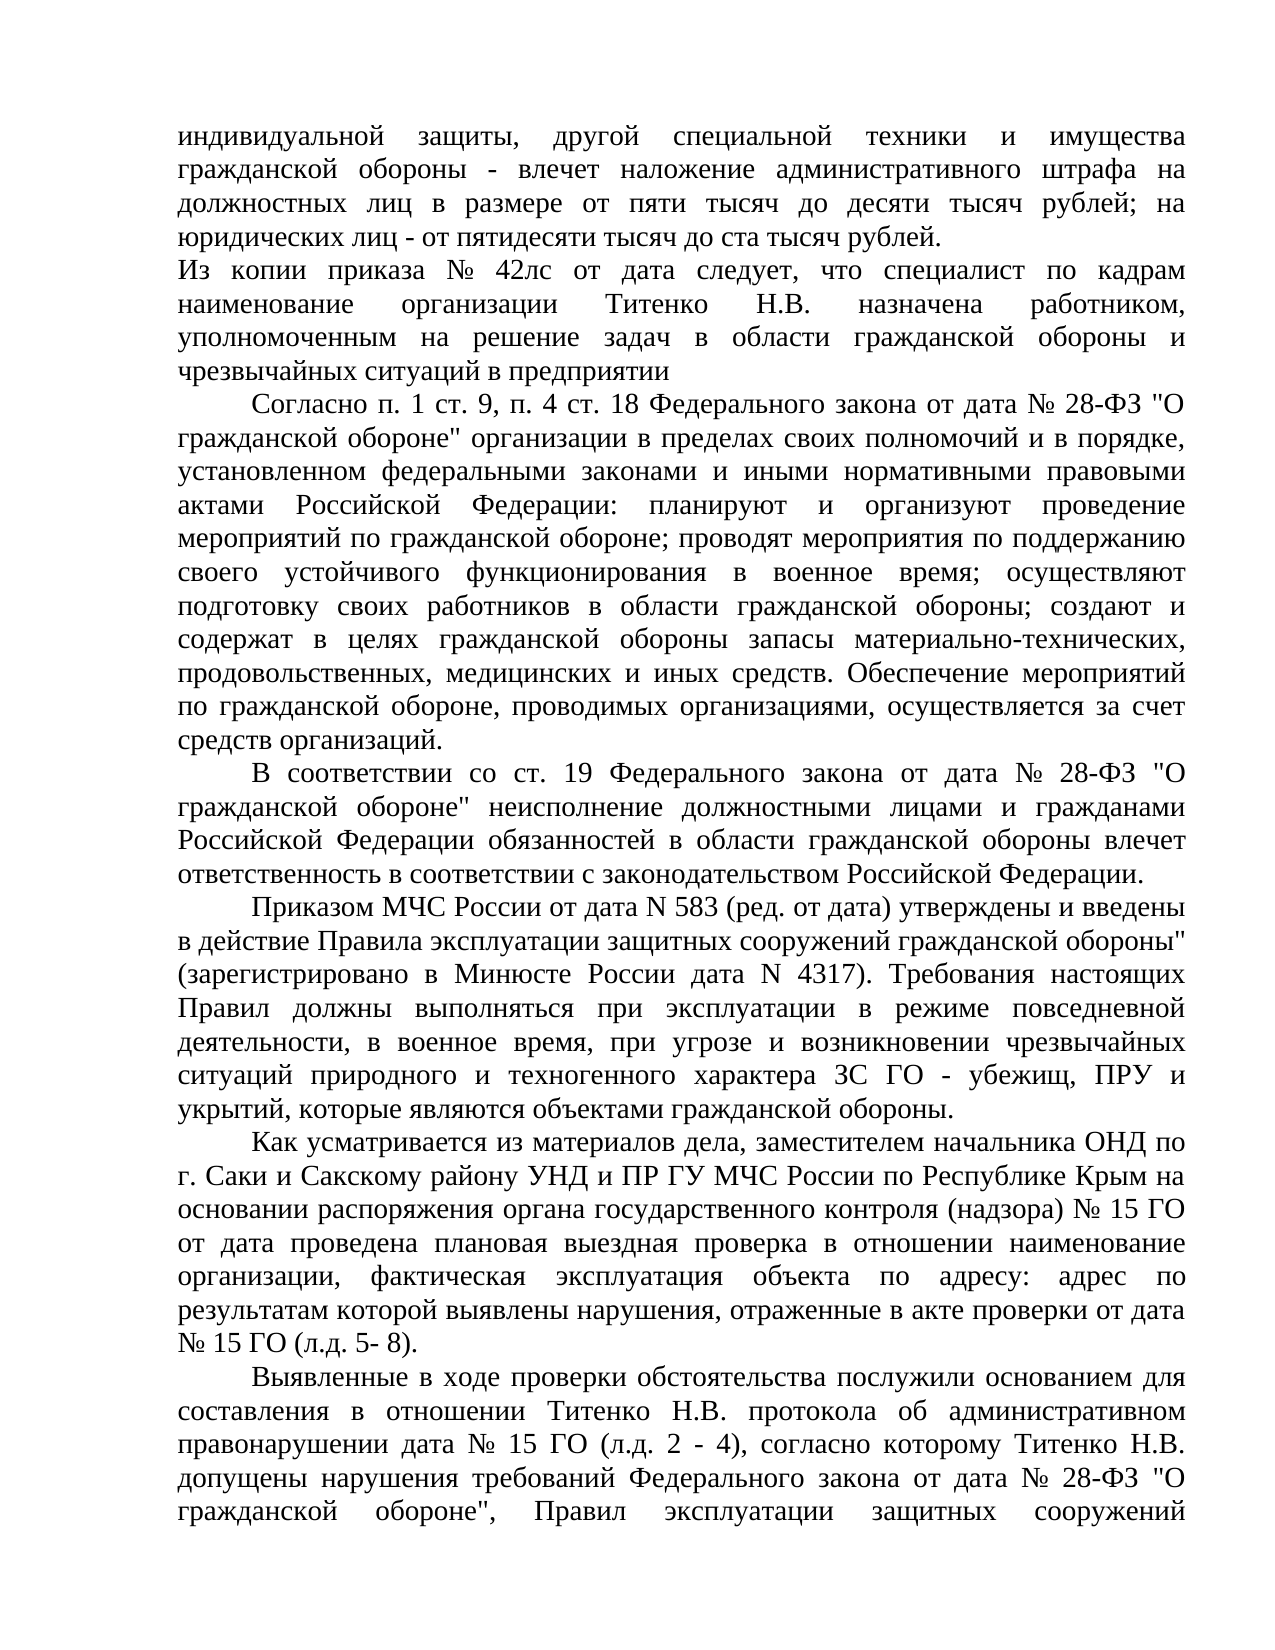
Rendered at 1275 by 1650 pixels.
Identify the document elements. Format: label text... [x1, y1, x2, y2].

text Согласно п. 1 ст. 9, п. 4 ст. 18 Федерального закона от дата № 28-ФЗ "О гражданской обороне" организации в пределах своих полномочий и в порядке, установленном федеральными законами и иными нормативными правовыми актами Российской Федерации: планируют и организуют проведение мероприятий по гражданской обороне; проводят мероприятия по поддержанию своего устойчивого функционирования в военное время; осуществляют подготовку своих работников в области гражданской обороны; создают и содержат в целях гражданской обороны запасы материально-технических, продовольственных, медицинских и иных средств. Обеспечение мероприятий по гражданской обороне, проводимых организациями, осуществляется за счет средств организаций. [177, 386, 1186, 755]
text В соответствии со ст. 19 Федерального закона от дата № 28-ФЗ "О гражданской обороне" неисполнение должностными лицами и гражданами Российской Федерации обязанностей в области гражданской обороны влечет ответственность в соответствии с законодательством Российской Федерации. [177, 755, 1186, 889]
text Из копии приказа № 42лс от дата следует, что специалист по кадрам наименование организации Титенко Н.В. назначена работником, уполномоченным на решение задач в области гражданской обороны и чрезвычайных ситуаций в предприятии [177, 252, 1186, 386]
text Приказом МЧС России от дата N 583 (ред. от дата) утверждены и введены в действие Правила эксплуатации защитных сооружений гражданской обороны" (зарегистрировано в Минюсте России дата N 4317). Требования настоящих Правил должны выполняться при эксплуатации в режиме повседневной деятельности, в военное время, при угрозе и возникновении чрезвычайных ситуаций природного и техногенного характера ЗС ГО - убежищ, ПРУ и укрытий, которые являются объектами гражданской обороны. [177, 889, 1186, 1124]
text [177, 1359, 1186, 1527]
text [177, 118, 1186, 252]
text Как усматривается из материалов дела, заместителем начальника ОНД по г. Саки и Сакскому району УНД и ПР ГУ МЧС России по Республике Крым на основании распоряжения органа государственного контроля (надзора) № 15 ГО от дата проведена плановая выездная проверка в отношении наименование организации, фактическая эксплуатация объекта по адресу: адрес по результатам которой выявлены нарушения, отраженные в акте проверки от дата № 15 ГО (л.д. 5- 8). [177, 1124, 1186, 1359]
